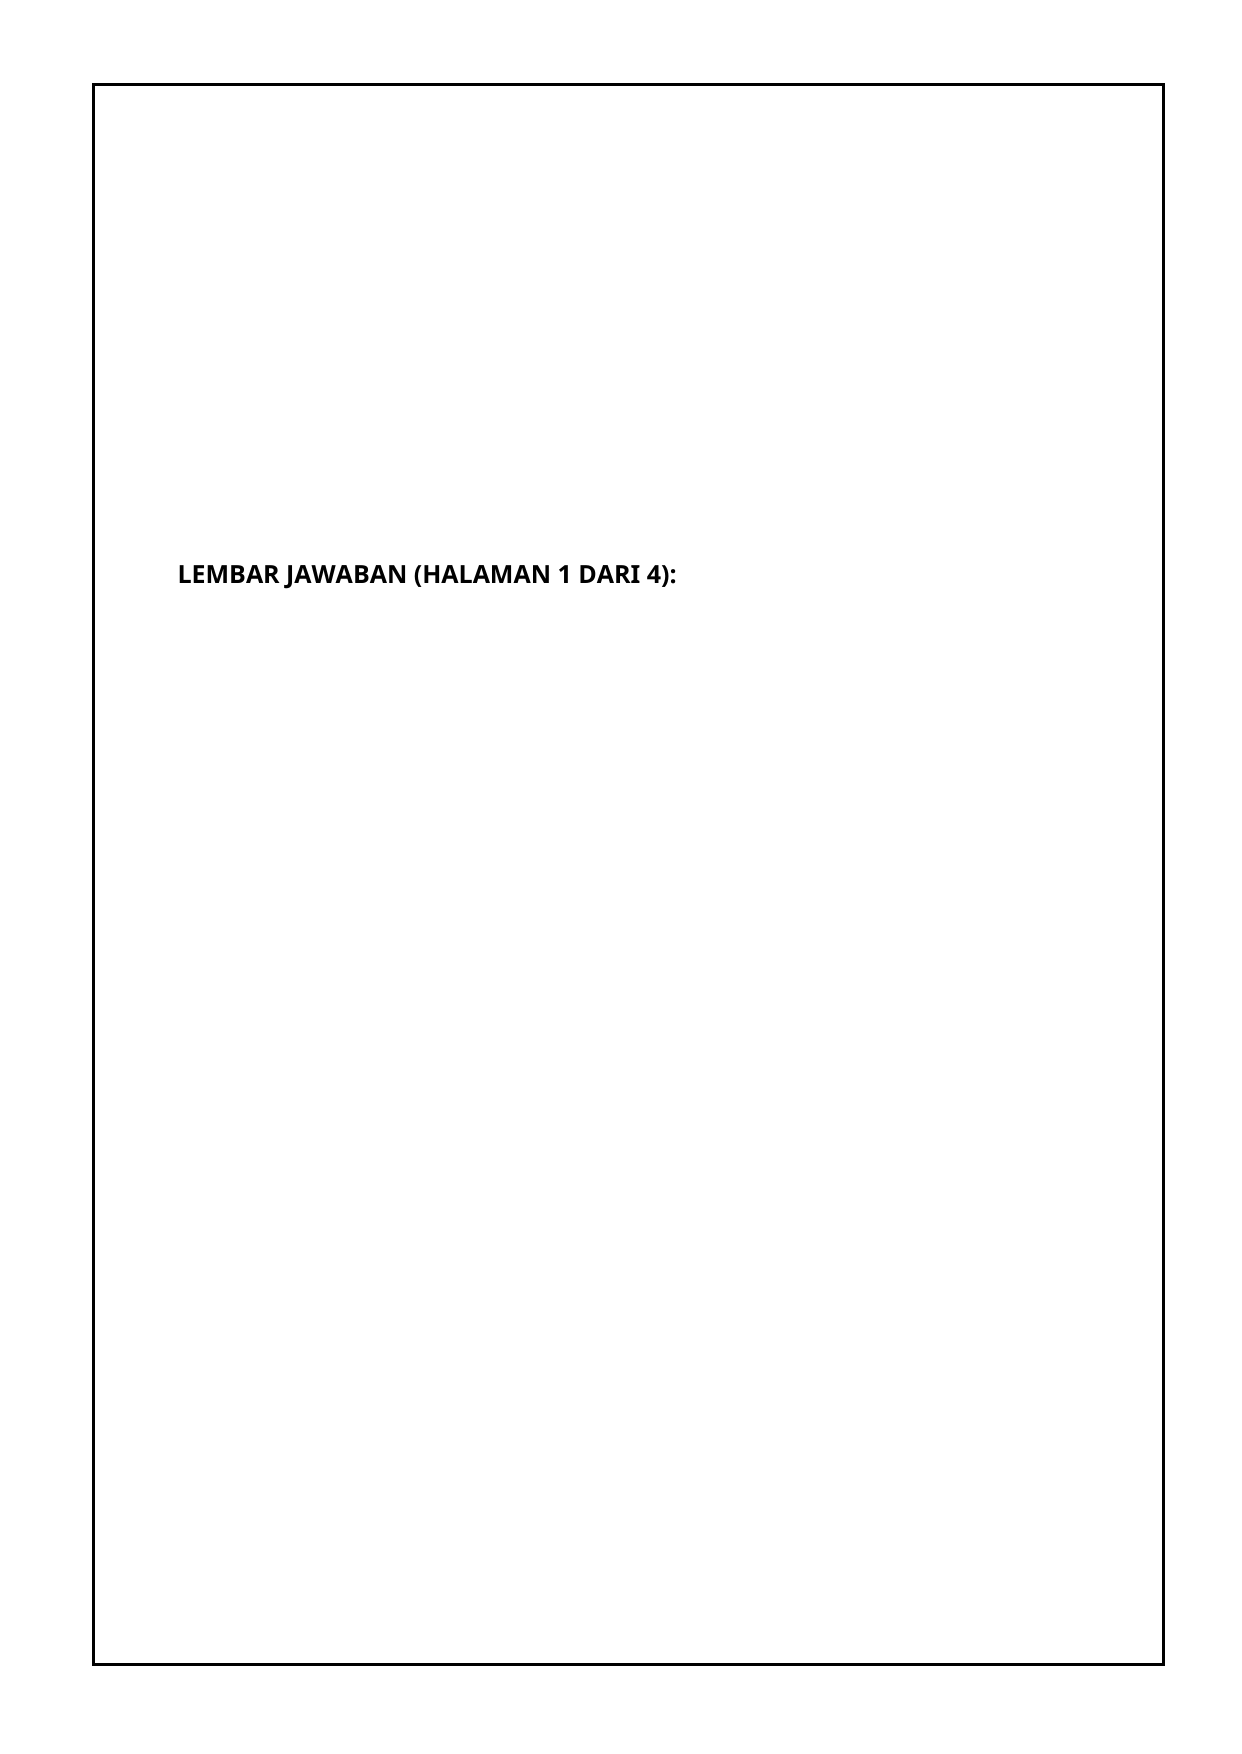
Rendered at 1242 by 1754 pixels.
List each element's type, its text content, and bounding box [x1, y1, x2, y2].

text LEMBAR JAWABAN (HALAMAN 1 DARI 4): [177, 556, 1094, 591]
